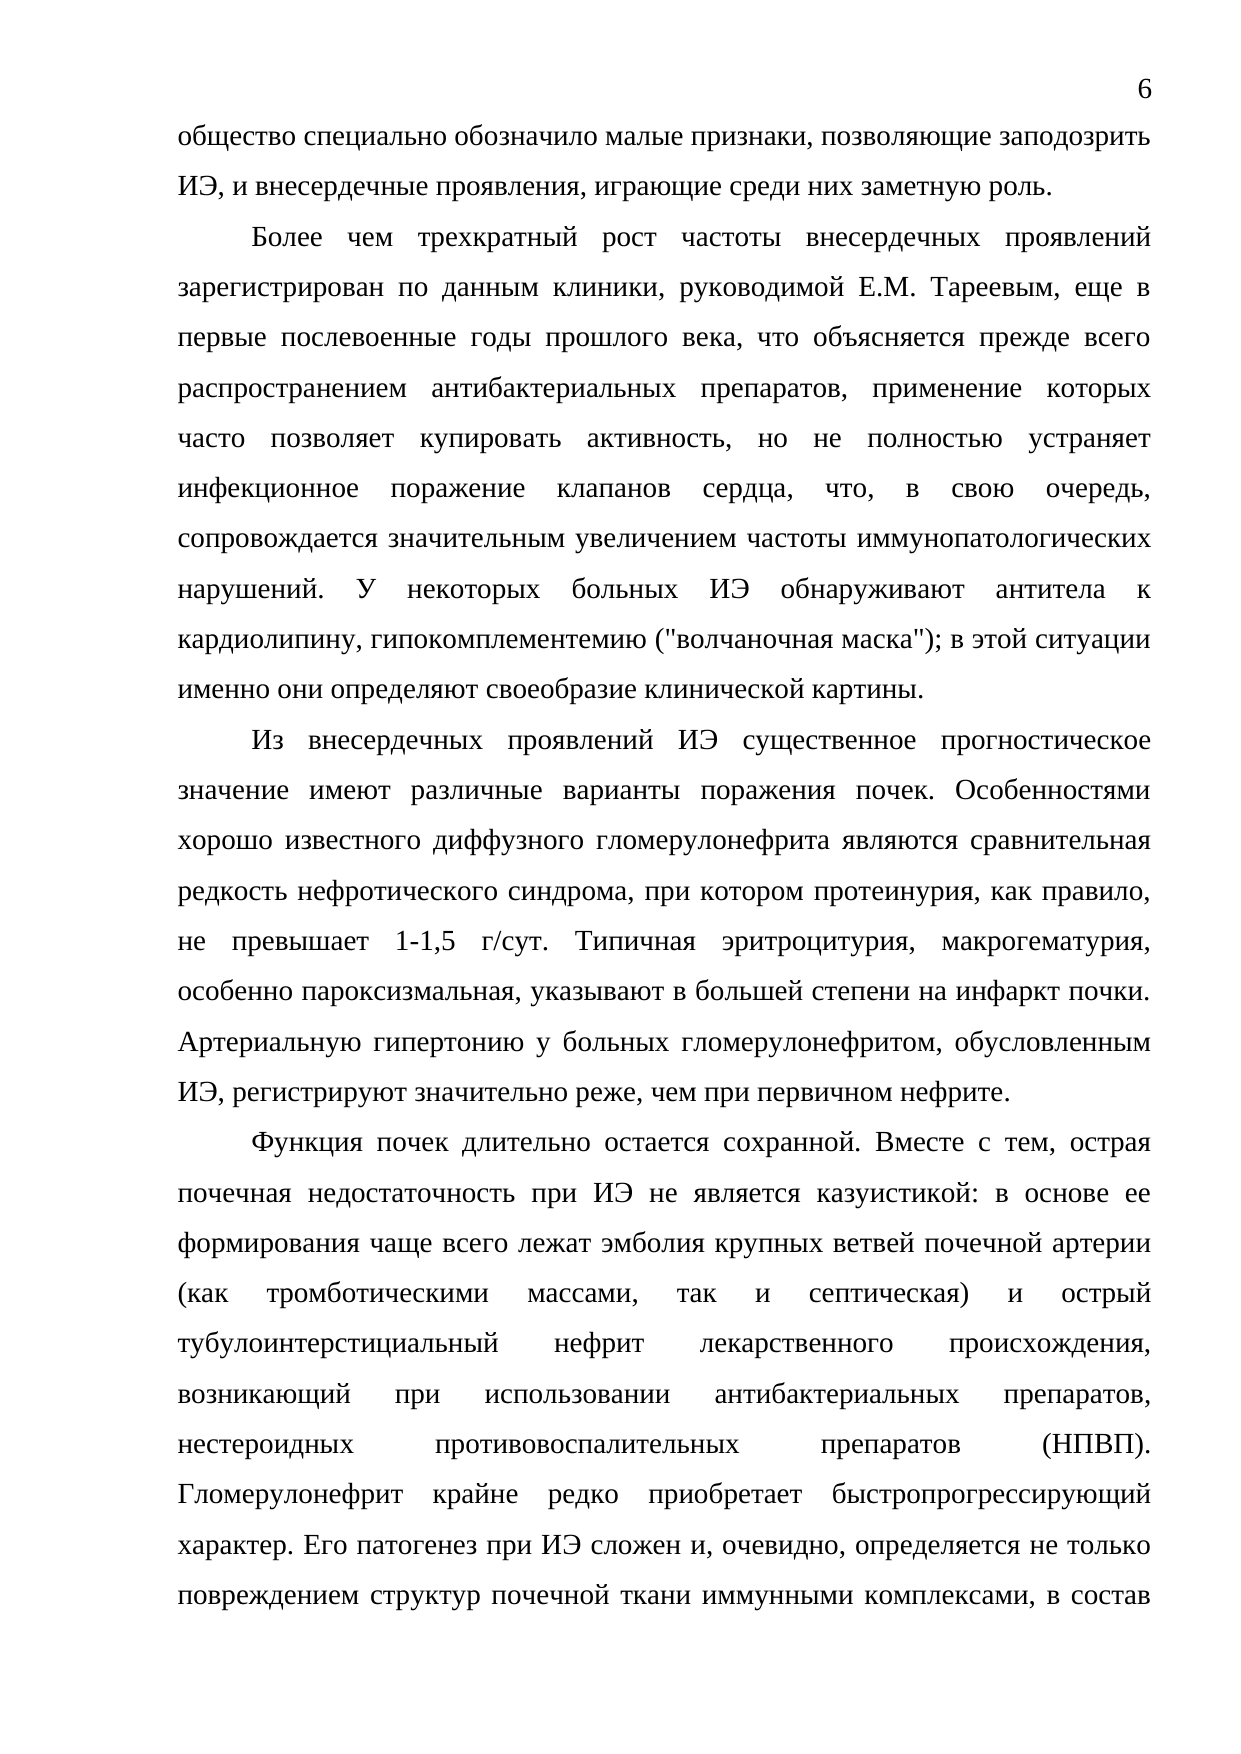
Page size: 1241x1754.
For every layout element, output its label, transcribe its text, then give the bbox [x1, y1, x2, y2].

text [177, 1124, 1152, 1611]
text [177, 118, 1152, 202]
text Более чем трехкратный рост частоты внесердечных проявлений зарегистрирован по данным клиники, руководимой Е.М. Тареевым, еще в первые послевоенные годы прошлого века, что объясняется прежде всего распространением антибактериальных препаратов, применение которых часто позволяет купировать активность, но не полностью устраняет инфекционное поражение клапанов сердца, что, в свою очередь, сопровождается значительным увеличением частоты иммунопатологических нарушений. У некоторых больных ИЭ обнаруживают антитела к кардиолипину, гипокомплементемию ("волчаночная маска"); в этой ситуации именно они определяют своеобразие клинической картины. [177, 219, 1152, 705]
text Из внесердечных проявлений ИЭ существенное прогностическое значение имеют различные варианты поражения почек. Особенностями хорошо известного диффузного гломерулонефрита являются сравнительная редкость нефротического синдрома, при котором протеинурия, как правило, не превышает 1-1,5 г/сут. Типичная эритроцитурия, макрогематурия, особенно пароксизмальная, указывают в большей степени на инфаркт почки. Артериальную гипертонию у больных гломерулонефритом, обусловленным ИЭ, регистрируют значительно реже, чем при первичном нефрите. [177, 722, 1152, 1108]
